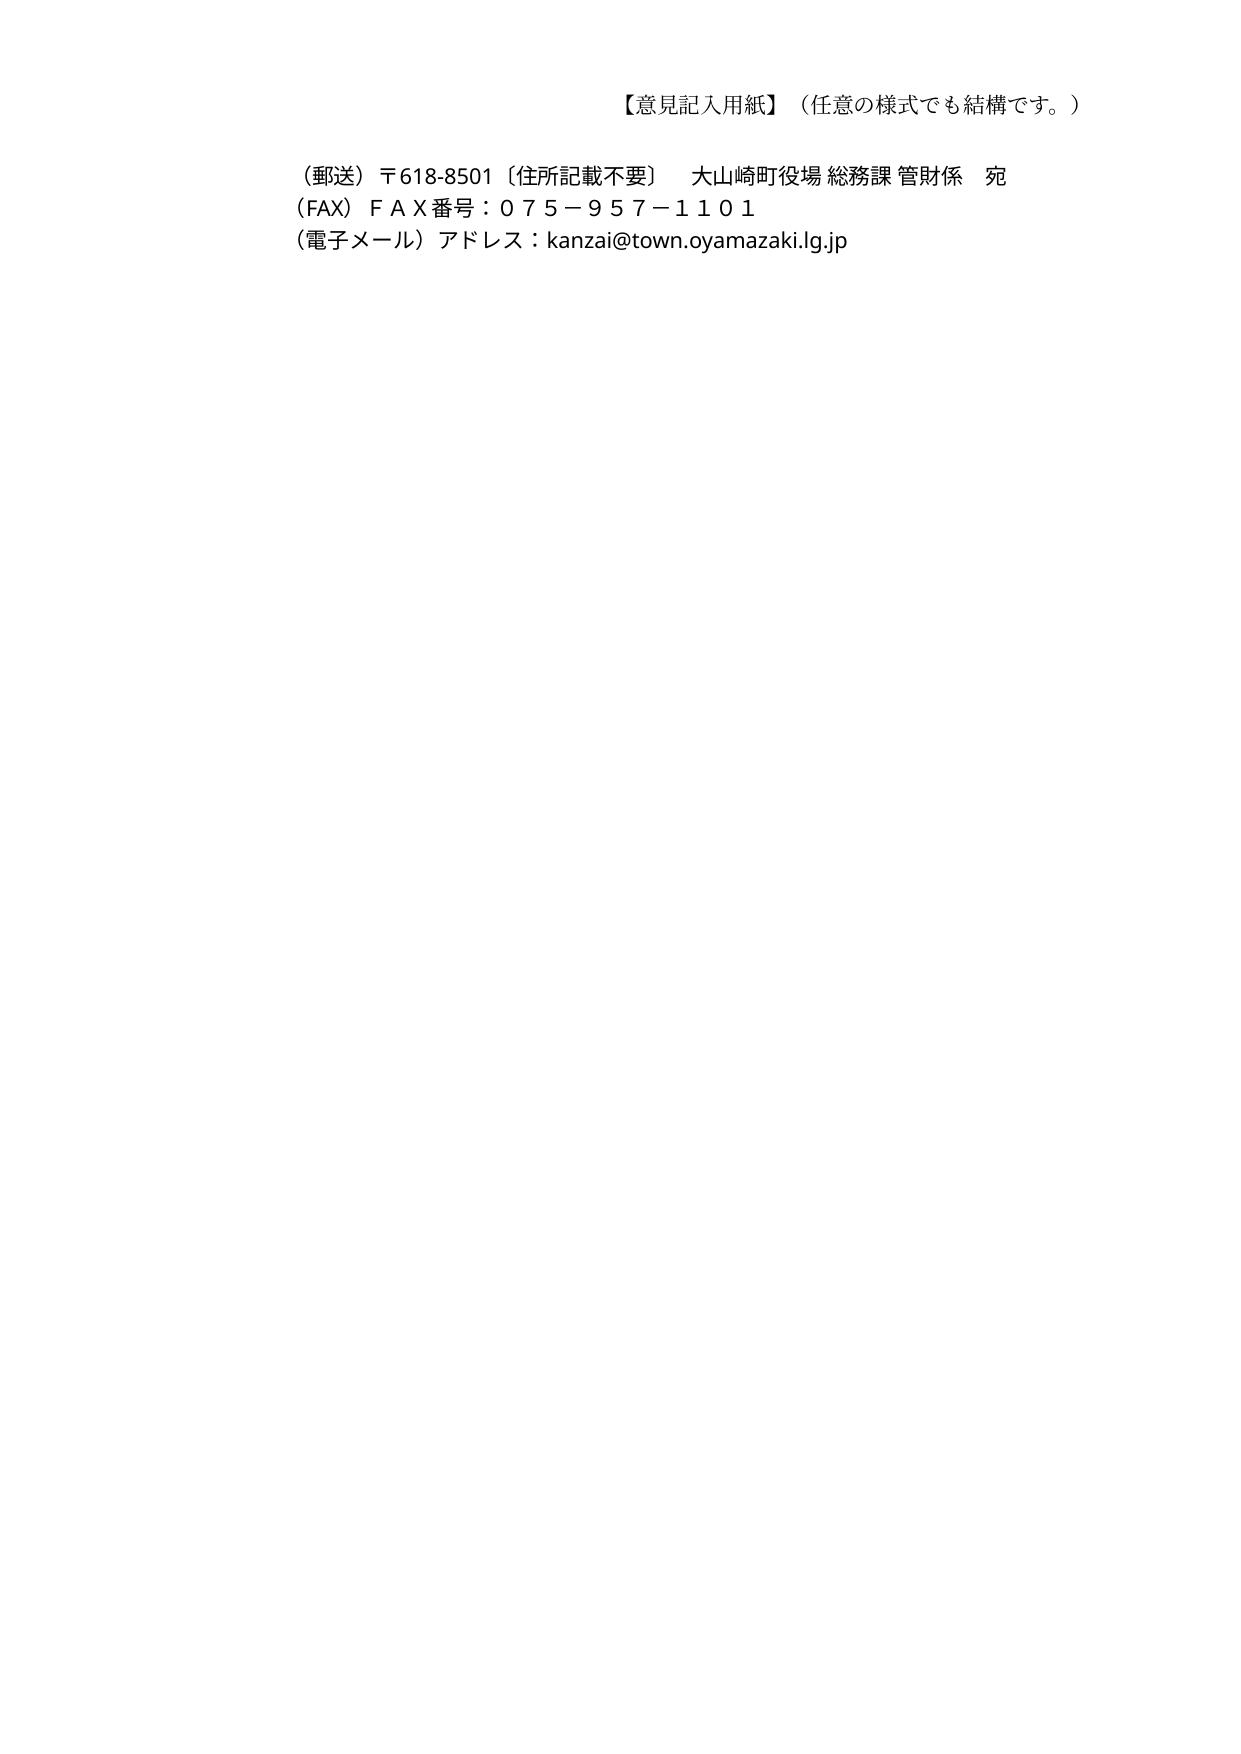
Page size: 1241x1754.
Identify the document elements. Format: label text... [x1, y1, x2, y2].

text （FAX）ＦＡＸ番号：０７５－９５７－１１０１ [148, 191, 1092, 223]
text （電子メール）アドレス：kanzai@town.oyamazaki.lg.jp [148, 223, 1092, 256]
text （郵送）〒618-8501〔住所記載不要〕 大山崎町役場 総務課 管財係 宛 [148, 158, 1092, 191]
